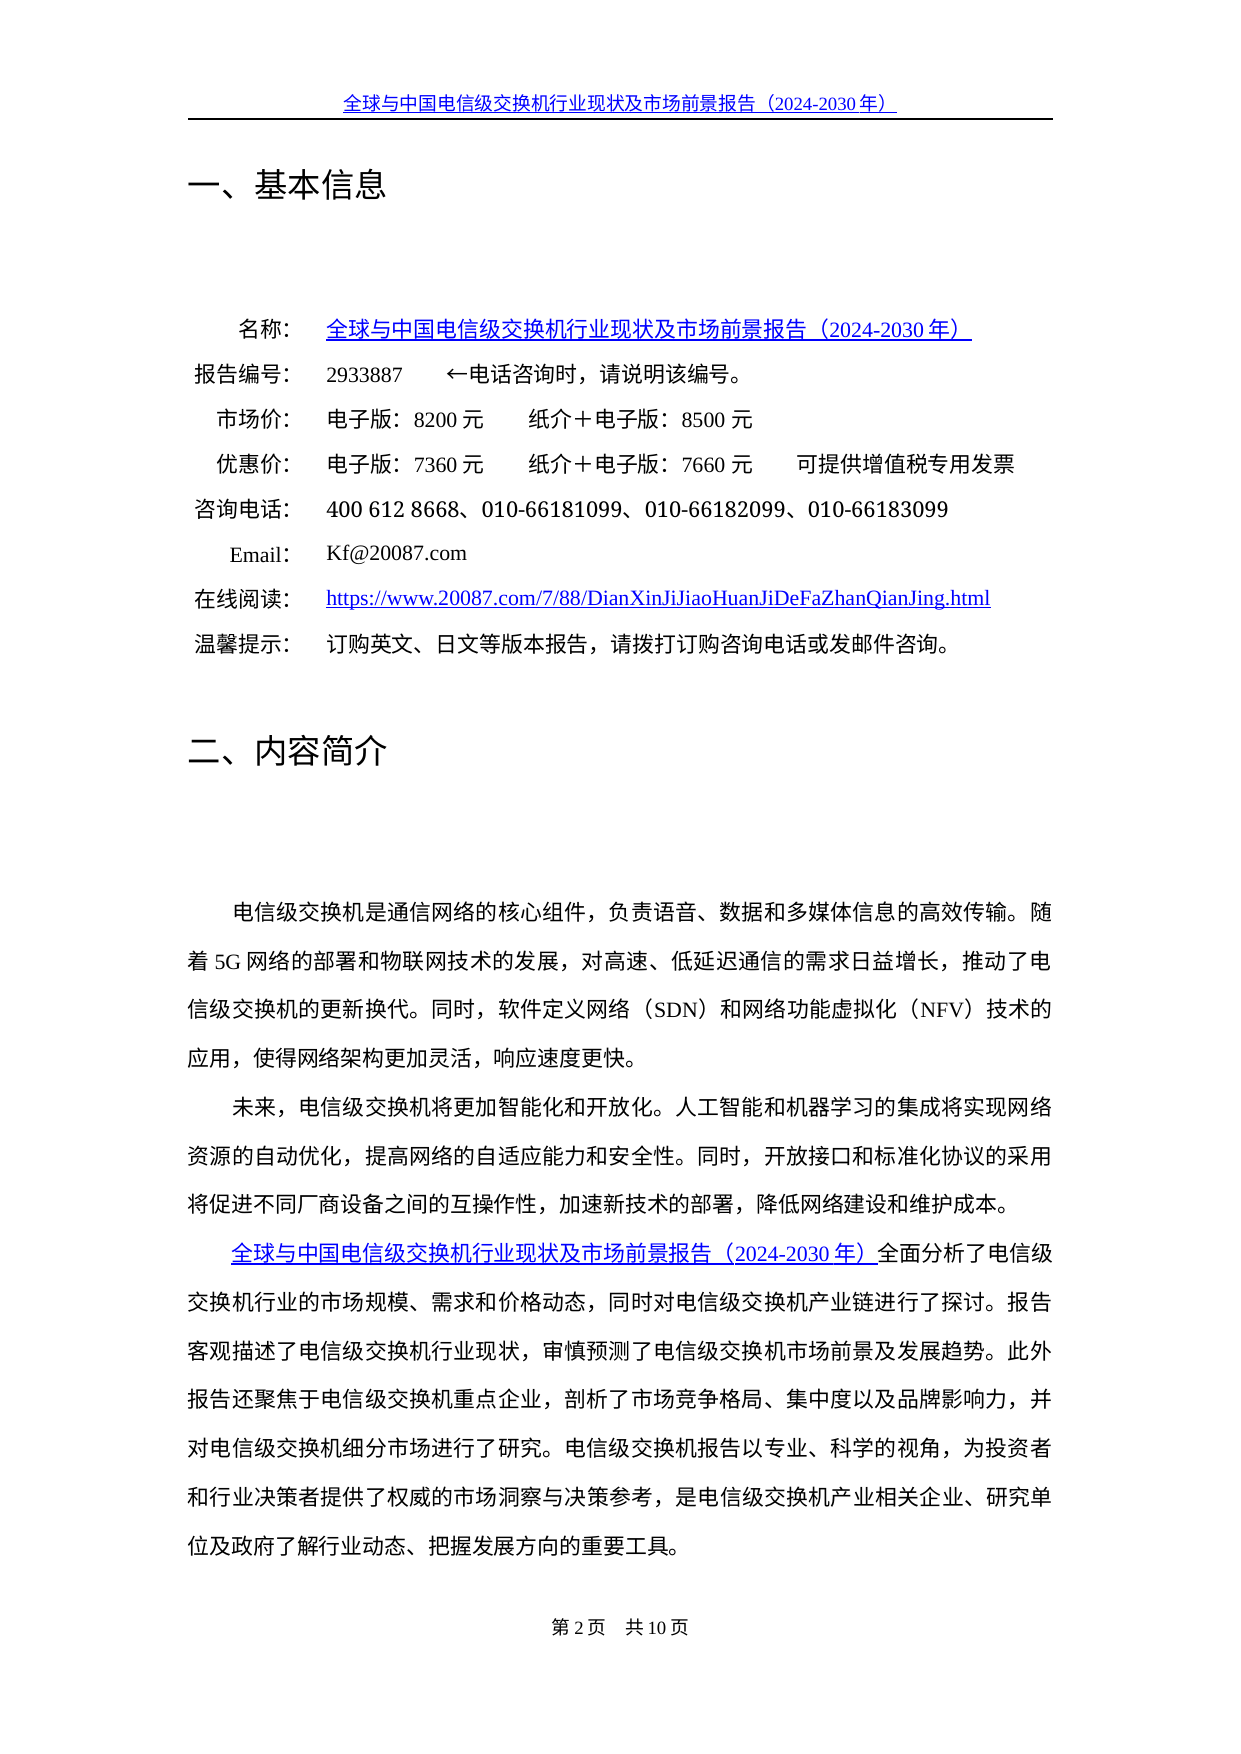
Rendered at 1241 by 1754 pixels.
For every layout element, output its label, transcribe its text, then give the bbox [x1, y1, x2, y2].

title 二、内容简介 [187, 717, 1053, 782]
table_cell 电子版：8200 元 纸介＋电子版：8500 元 [315, 402, 1073, 447]
table_cell 在线阅读： [167, 582, 315, 627]
table_cell 市场价： [167, 402, 315, 447]
table_cell 400 612 8668、010-66181099、010-66182099、010-66183099 [315, 492, 1073, 537]
table_cell [315, 582, 1073, 627]
table_cell 2933887 ←电话咨询时，请说明该编号。 [315, 357, 1073, 402]
table_cell 优惠价： [167, 447, 315, 492]
title 一、基本信息 [187, 150, 1053, 215]
table_cell 报告编号： [167, 357, 315, 402]
table_header 全球与中国电信级交换机行业现状及市场前景报告（2024-2030年） [315, 312, 1073, 357]
table_cell Kf@20087.com [315, 537, 1073, 582]
table_header 名称： [167, 312, 315, 357]
table_cell 咨询电话： [167, 492, 315, 537]
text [187, 894, 1053, 1561]
table_cell 订购英文、日文等版本报告，请拨打订购咨询电话或发邮件咨询。 [315, 627, 1073, 672]
table_cell Email： [167, 537, 315, 582]
table_cell 电子版：7360 元 纸介＋电子版：7660 元 可提供增值税专用发票 [315, 447, 1073, 492]
table_cell 温馨提示： [167, 627, 315, 672]
